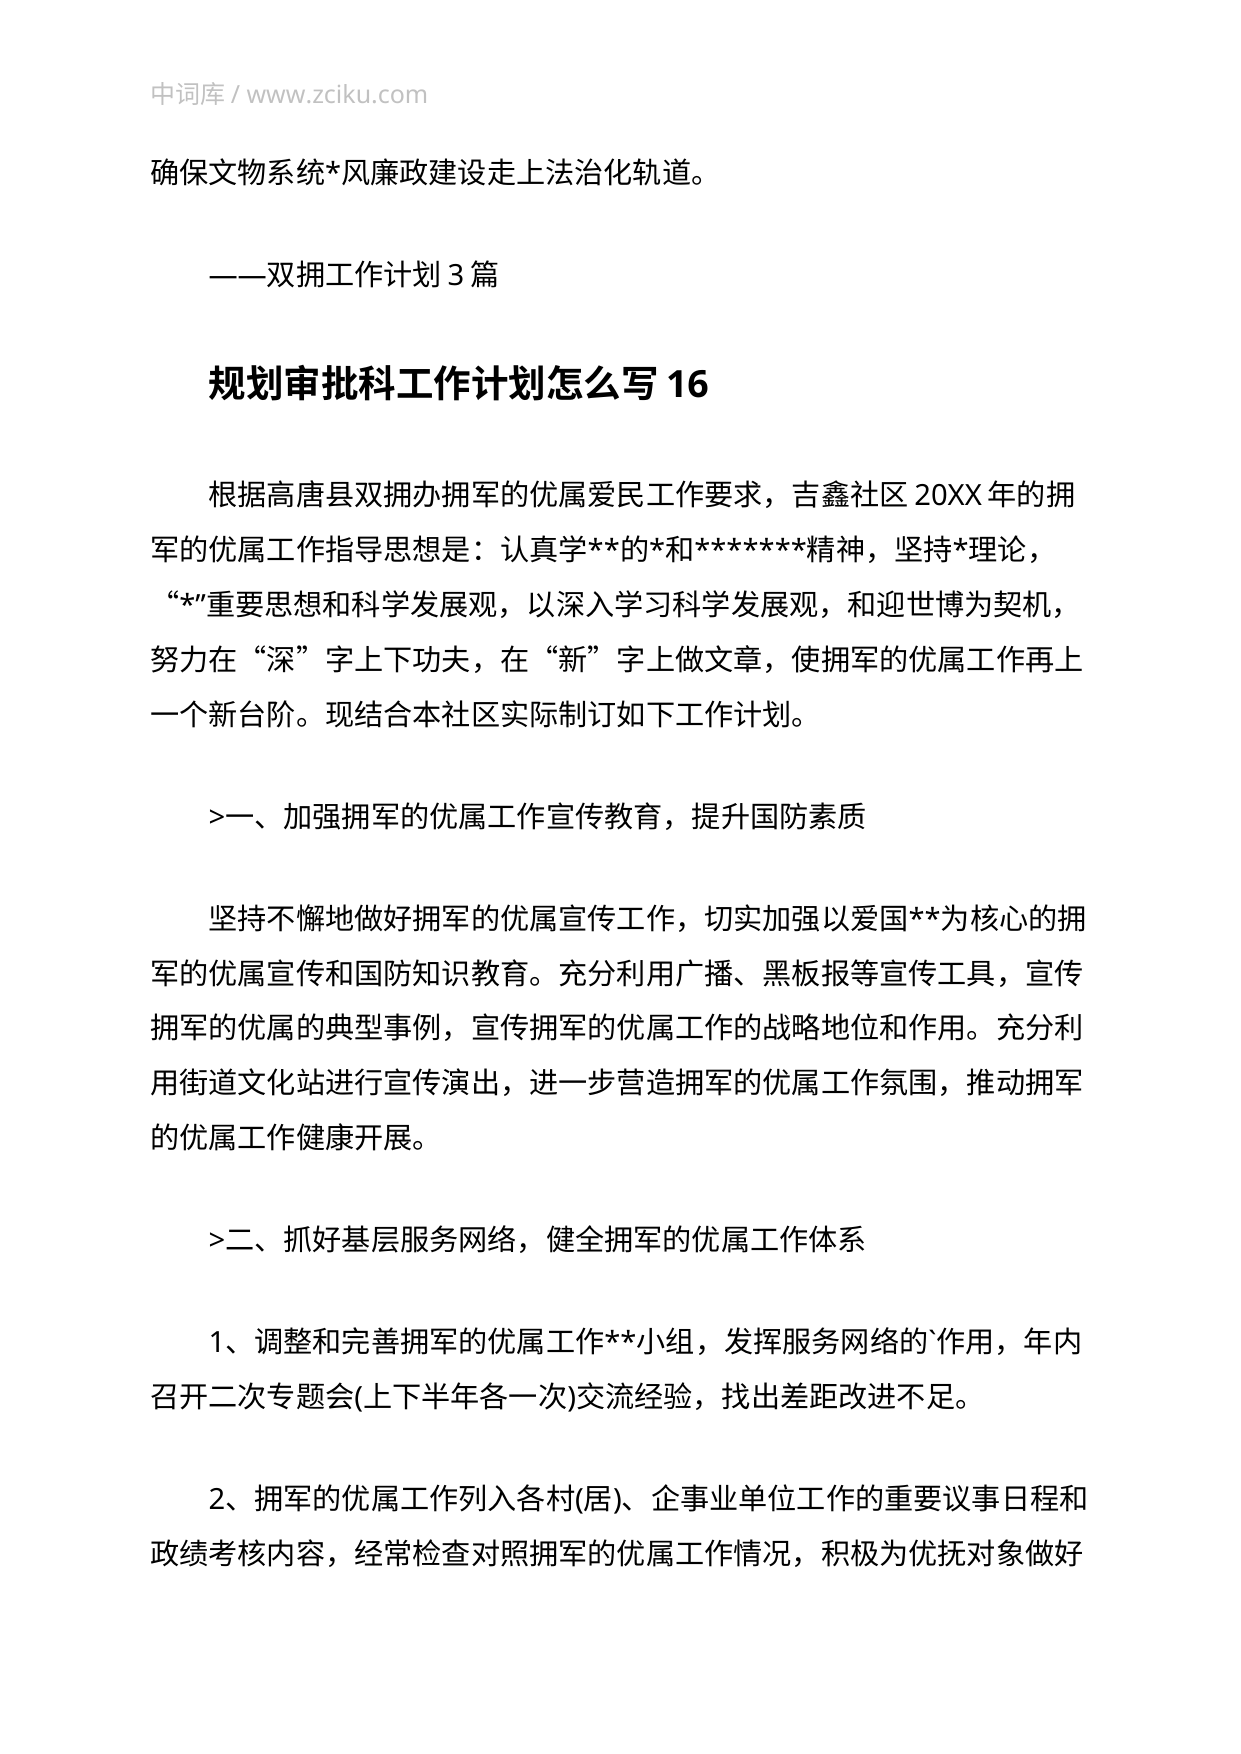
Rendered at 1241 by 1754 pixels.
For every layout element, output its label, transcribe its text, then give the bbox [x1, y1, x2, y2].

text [150, 150, 1090, 192]
text 根据高唐县双拥办拥军的优属爱民工作要求，吉鑫社区20XX年的拥军的优属工作指导思想是：认真学**的*和*******精神，坚持*理论，“*”重要思想和科学发展观，以深入学习科学发展观，和迎世博为契机，努力在“深”字上下功夫，在“新”字上做文章，使拥军的优属工作再上一个新台阶。现结合本社区实际制订如下工作计划。 [150, 472, 1090, 734]
text ——双拥工作计划3篇 [150, 252, 1090, 294]
text >二、抓好基层服务网络，健全拥军的优属工作体系 [150, 1217, 1090, 1259]
text 坚持不懈地做好拥军的优属宣传工作，切实加强以爱国**为核心的拥军的优属宣传和国防知识教育。充分利用广播、黑板报等宣传工具，宣传拥军的优属的典型事例，宣传拥军的优属工作的战略地位和作用。充分利用街道文化站进行宣传演出，进一步营造拥军的优属工作氛围，推动拥军的优属工作健康开展。 [150, 895, 1090, 1157]
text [150, 1476, 1090, 1573]
text 1、调整和完善拥军的优属工作**小组，发挥服务网络的`作用，年内召开二次专题会(上下半年各一次)交流经验，找出差距改进不足。 [150, 1319, 1090, 1416]
text 规划审批科工作计划怎么写16 [150, 354, 1090, 408]
text >一、加强拥军的优属工作宣传教育，提升国防素质 [150, 793, 1090, 836]
